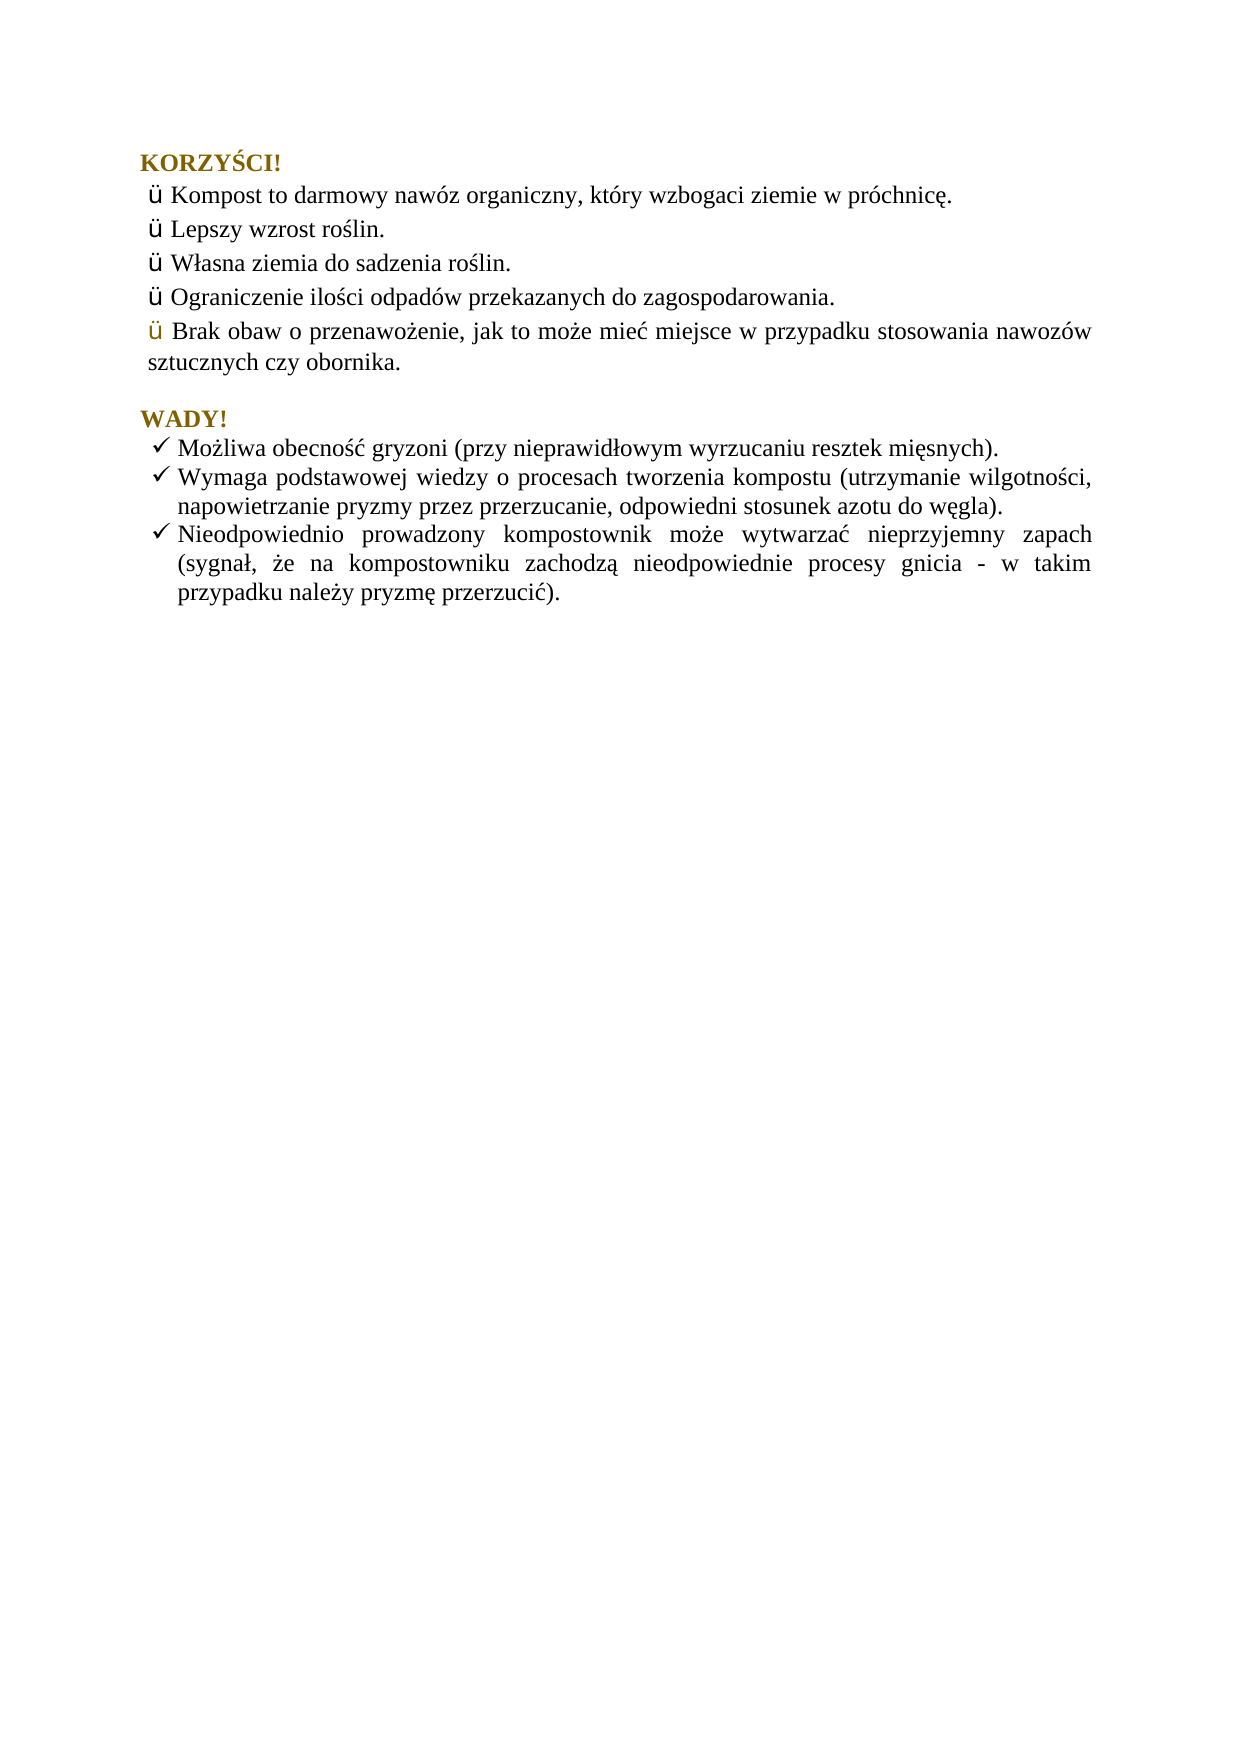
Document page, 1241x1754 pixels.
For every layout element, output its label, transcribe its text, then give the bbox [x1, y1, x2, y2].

text WADY! [140, 404, 1093, 433]
text ü Własna ziemia do sadzenia roślin. [148, 244, 1093, 278]
list Możliwa obecność gryzoni (przy nieprawidłowym wyrzucaniu resztek mięsnych). [151, 433, 1093, 462]
list Wymaga podstawowej wiedzy o procesach tworzenia kompostu (utrzymanie wilgotności, napowietrzanie pryzmy przez przerzucanie, odpowiedni stosunek azotu do węgla). [151, 462, 1093, 519]
text ü Brak obaw o przenawożenie, jak to może mieć miejsce w przypadku stosowania nawozów sztucznych czy obornika. [148, 313, 1093, 375]
text KORZYŚCI! [140, 148, 1093, 176]
text ü Kompost to darmowy nawóz organiczny, który wzbogaci ziemie w próchnicę. [148, 176, 1093, 210]
text ü Ograniczenie ilości odpadów przekazanych do zagospodarowania. [148, 278, 1093, 313]
text ü Lepszy wzrost roślin. [148, 210, 1093, 244]
list Nieodpowiednio prowadzony kompostownik może wytwarzać nieprzyjemny zapach (sygnał, że na kompostowniku zachodzą nieodpowiednie procesy gnicia - w takim przypadku należy pryzmę przerzucić). [151, 519, 1093, 606]
